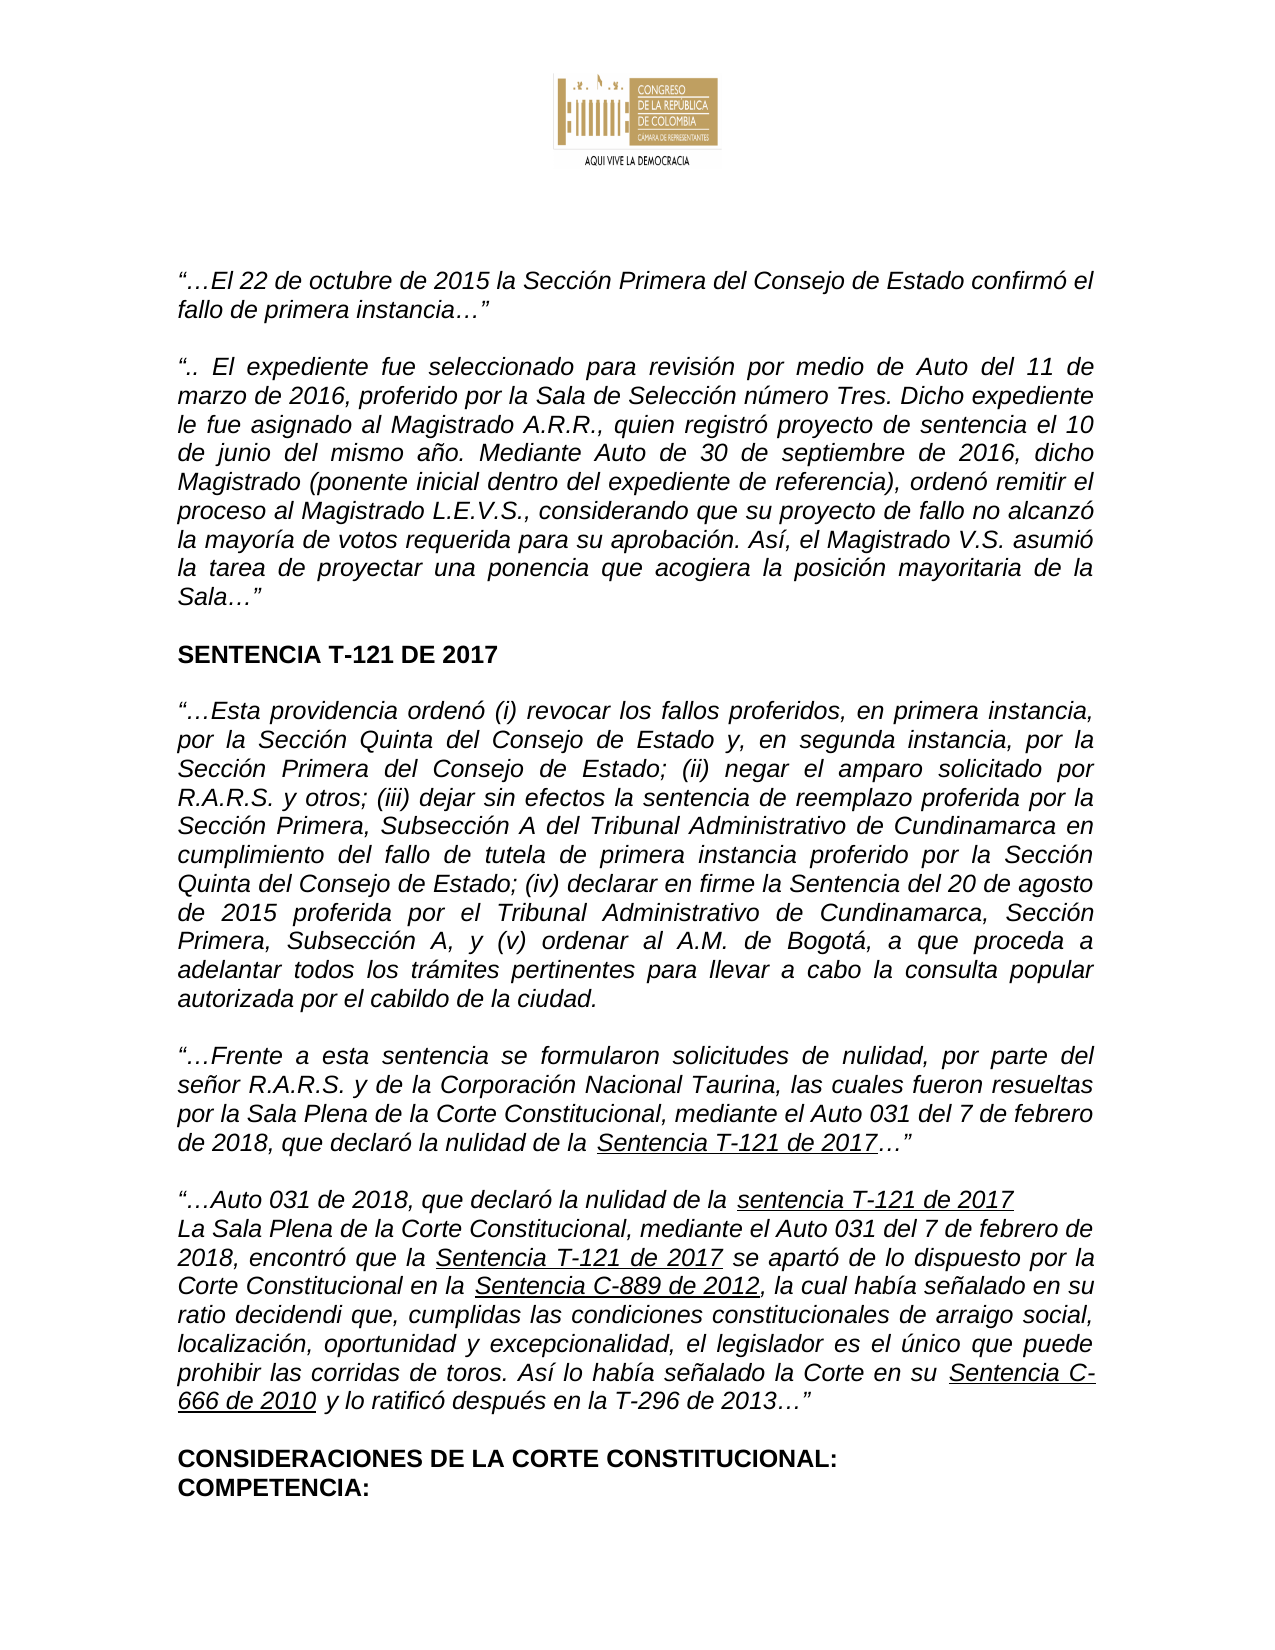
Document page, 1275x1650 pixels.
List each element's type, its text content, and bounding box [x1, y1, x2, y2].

text “…El 22 de octubre de 2015 la Sección Primera del Consejo de Estado confirmó el fallo de primera instancia…” [177, 266, 1098, 323]
text SENTENCIA T-121 DE 2017 [177, 639, 1098, 668]
text “…Auto 031 de 2018, que declaró la nulidad de la sentencia T-121 de 2017 [177, 1185, 1098, 1214]
picture [553, 73, 722, 169]
text “…Esta providencia ordenó (i) revocar los fallos proferidos, en primera instancia, por la Sección Quinta del Consejo de Estado y, en segunda instancia, por la Sección Primera del Consejo de Estado; (ii) negar el amparo solicitado por R.A.R.S. y otros; (iii) dejar sin efectos la sentencia de reemplazo proferida por la Sección Primera, Subsección A del Tribunal Administrativo de Cundinamarca en cumplimiento del fallo de tutela de primera instancia proferido por la Sección Quinta del Consejo de Estado; (iv) declarar en firme la Sentencia del 20 de agosto de 2015 proferida por el Tribunal Administrativo de Cundinamarca, Sección Primera, Subsección A, y (v) ordenar al A.M. de Bogotá, a que proceda a adelantar todos los trámites pertinentes para llevar a cabo la consulta popular autorizada por el cabildo de la ciudad. [177, 696, 1098, 1013]
text CONSIDERACIONES DE LA CORTE CONSTITUCIONAL: [177, 1444, 1098, 1473]
text “…Frente a esta sentencia se formularon solicitudes de nulidad, por parte del señor R.A.R.S. y de la Corporación Nacional Taurina, las cuales fueron resueltas por la Sala Plena de la Corte Constitucional, mediante el Auto 031 del 7 de febrero de 2018, que declaró la nulidad de la Sentencia T-121 de 2017…” [177, 1041, 1098, 1156]
text COMPETENCIA: [177, 1473, 1098, 1501]
text “.. El expediente fue seleccionado para revisión por medio de Auto del 11 de marzo de 2016, proferido por la Sala de Selección número Tres. Dicho expediente le fue asignado al Magistrado A.R.R., quien registró proyecto de sentencia el 10 de junio del mismo año. Mediante Auto de 30 de septiembre de 2016, dicho Magistrado (ponente inicial dentro del expediente de referencia), ordenó remitir el proceso al Magistrado L.E.V.S., considerando que su proyecto de fallo no alcanzó la mayoría de votos requerida para su aprobación. Así, el Magistrado V.S. asumió la tarea de proyectar una ponencia que acogiera la posición mayoritaria de la Sala…” [177, 352, 1098, 611]
text La Sala Plena de la Corte Constitucional, mediante el Auto 031 del 7 de febrero de 2018, encontró que la Sentencia T-121 de 2017 se apartó de lo dispuesto por la Corte Constitucional en la Sentencia C-889 de 2012, la cual había señalado en su ratio decidendi que, cumplidas las condiciones constitucionales de arraigo social, localización, oportunidad y excepcionalidad, el legislador es el único que puede prohibir las corridas de toros. Así lo había señalado la Corte en su Sentencia C-666 de 2010 y lo ratificó después en la T-296 de 2013…” [177, 1214, 1098, 1415]
